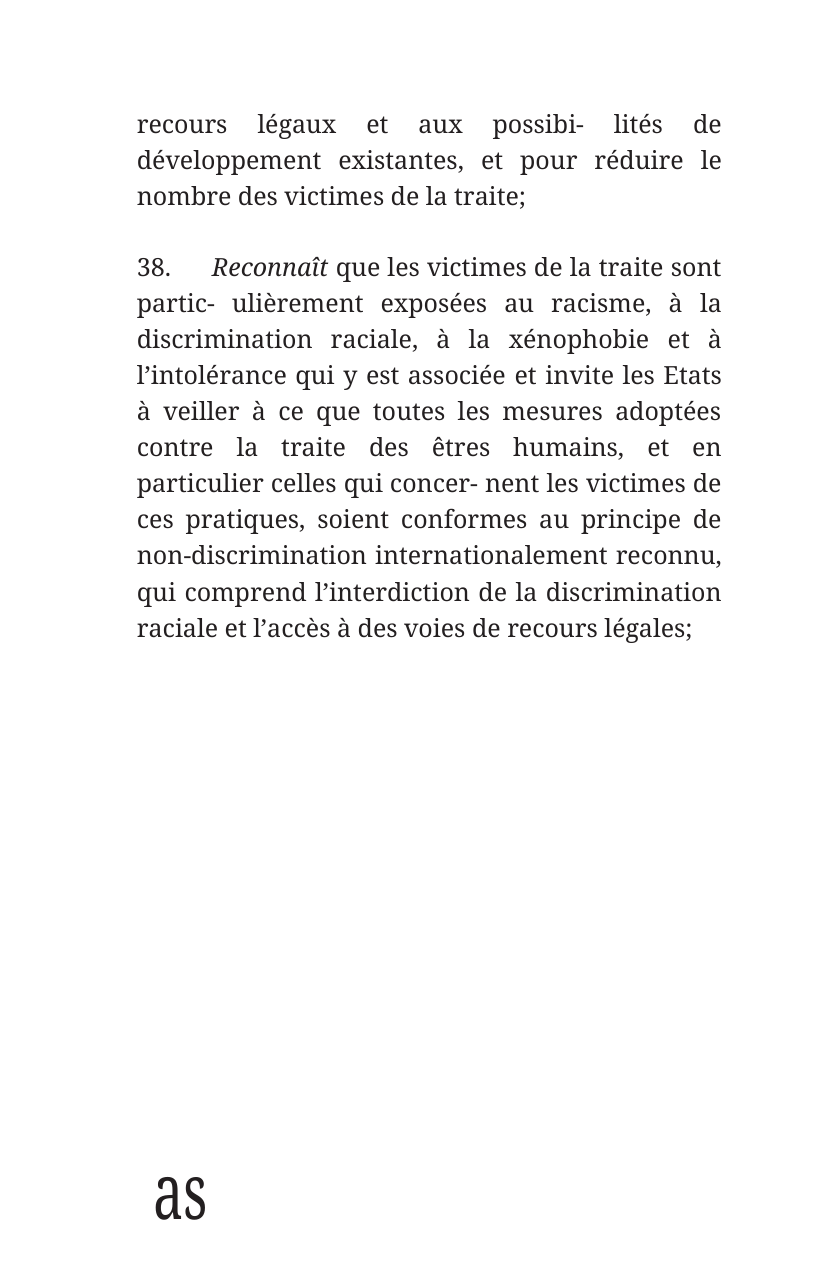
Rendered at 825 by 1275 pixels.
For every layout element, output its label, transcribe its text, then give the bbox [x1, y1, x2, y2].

list Reconnaît que les victimes de la traite sont partic- ulièrement exposées au racisme, à la discrimination raciale, à la xénophobie et à l’intolérance qui y est associée et invite les Etats à veiller à ce que toutes les mesures adoptées contre la traite des êtres humains, et en particulier celles qui concer- nent les victimes de ces pratiques, soient conformes au principe de non-discrimination internationalement reconnu, qui comprend l’interdiction de la discrimination raciale et l’accès à des voies de recours légales; [137, 250, 722, 644]
